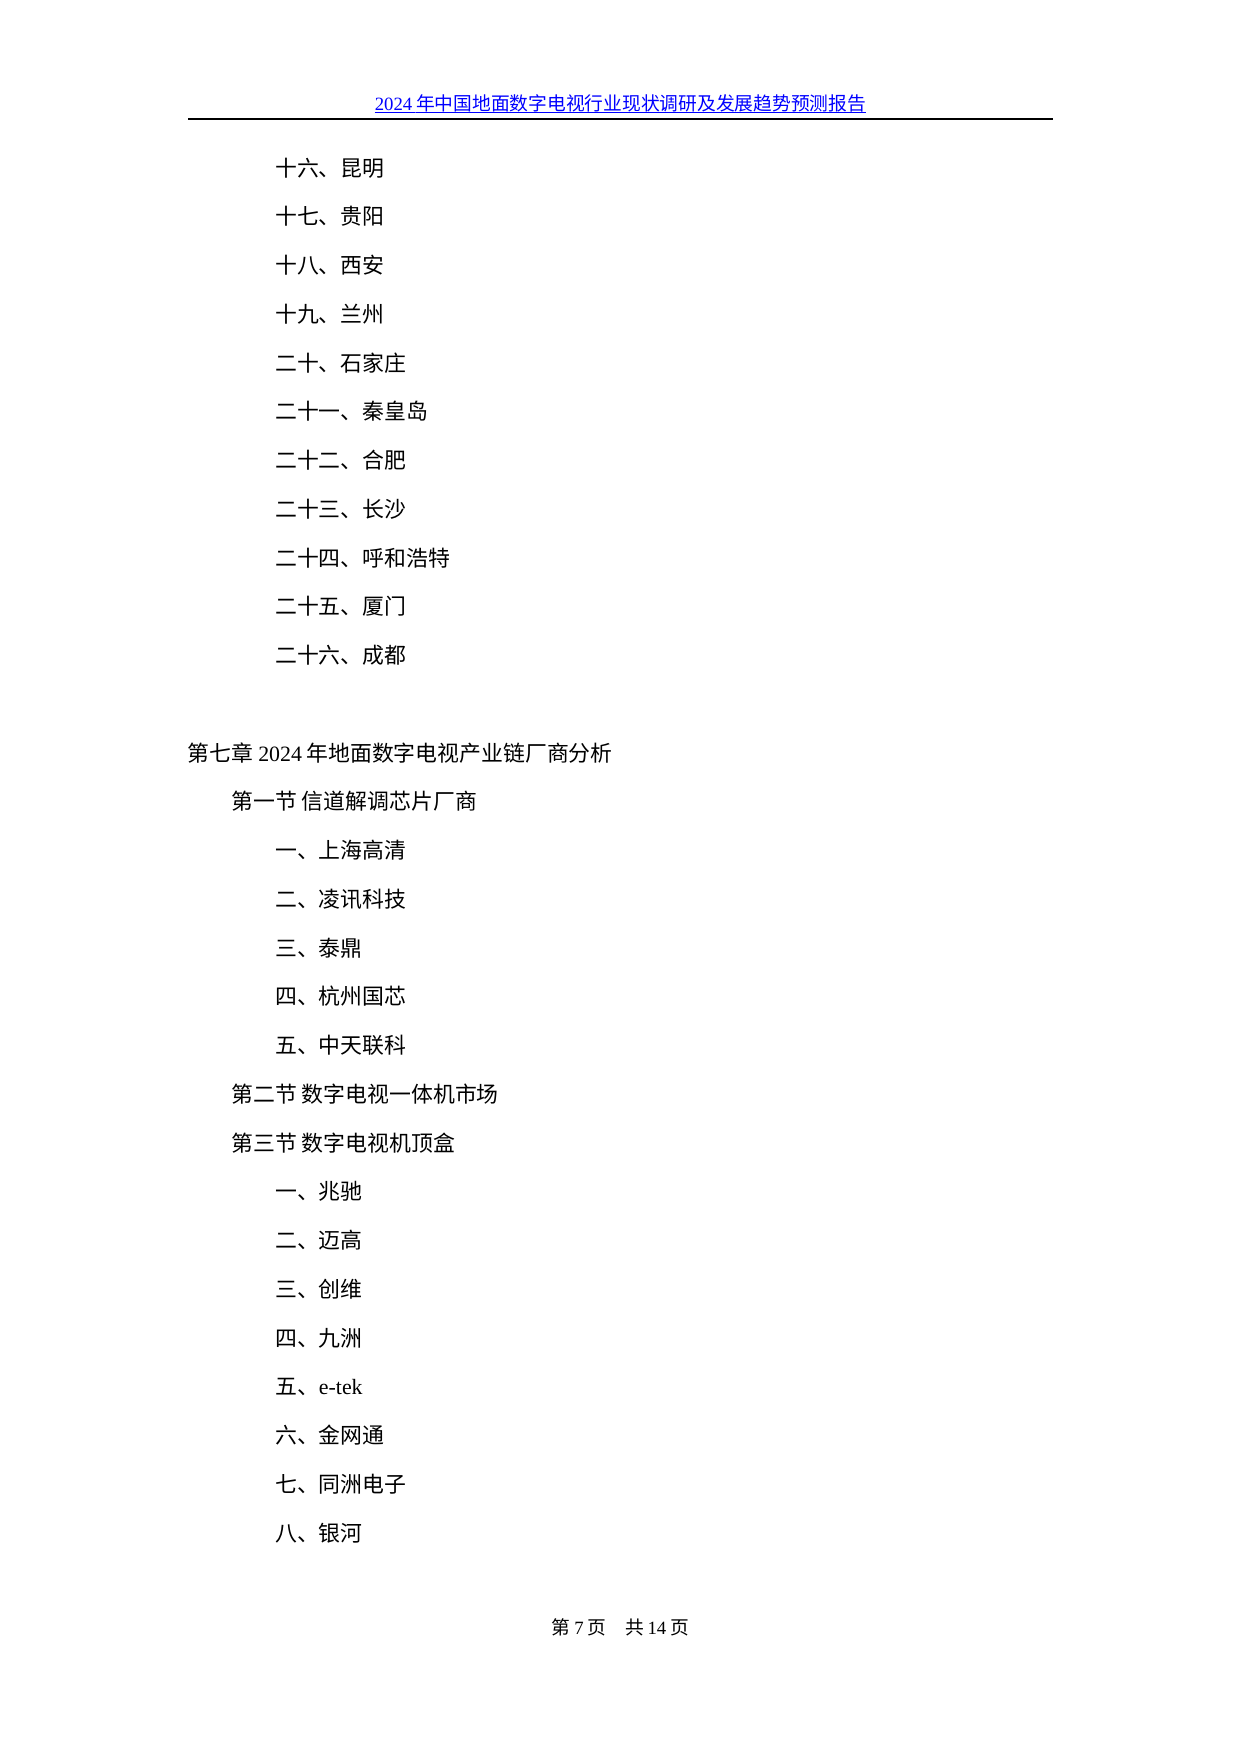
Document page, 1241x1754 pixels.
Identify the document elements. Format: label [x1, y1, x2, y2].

text [187, 150, 1053, 1548]
